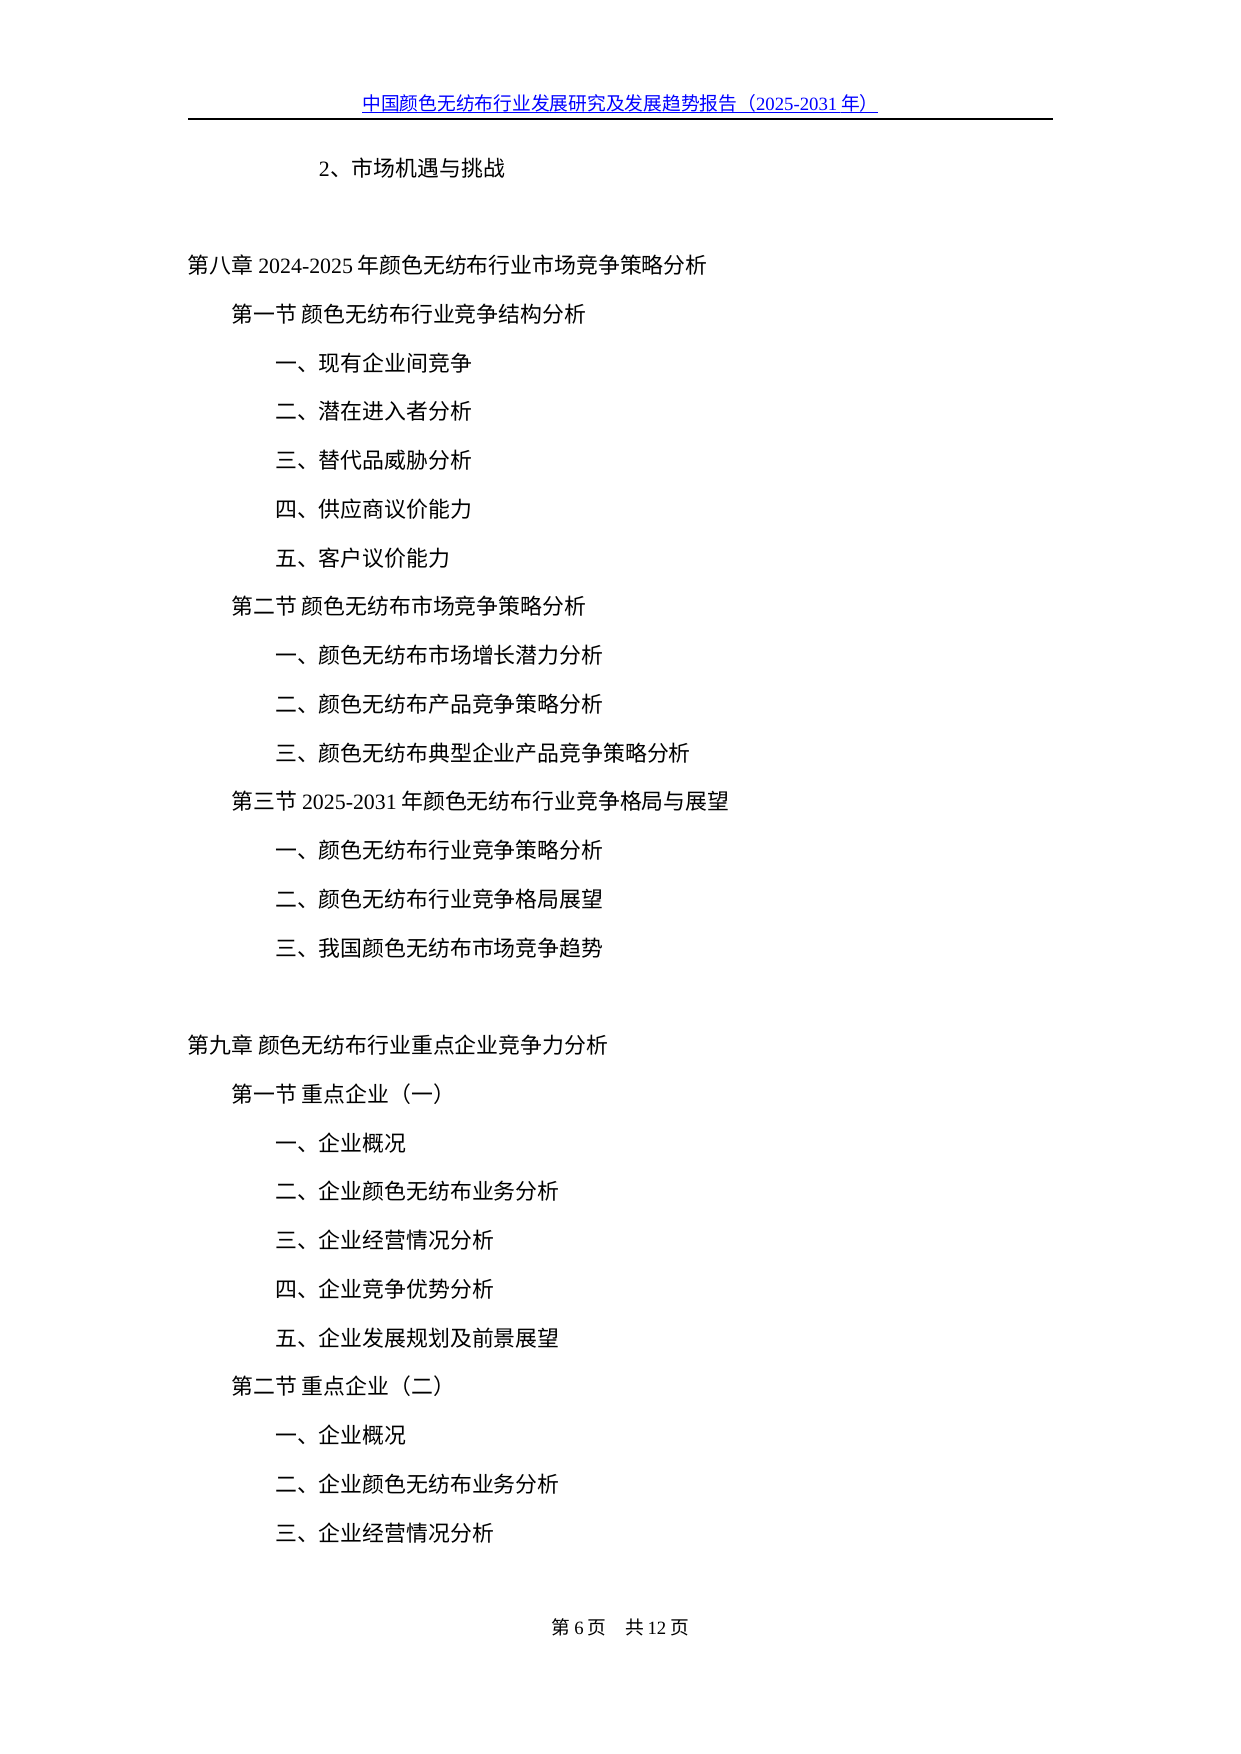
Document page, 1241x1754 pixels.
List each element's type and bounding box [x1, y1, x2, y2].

text [187, 150, 1053, 1548]
